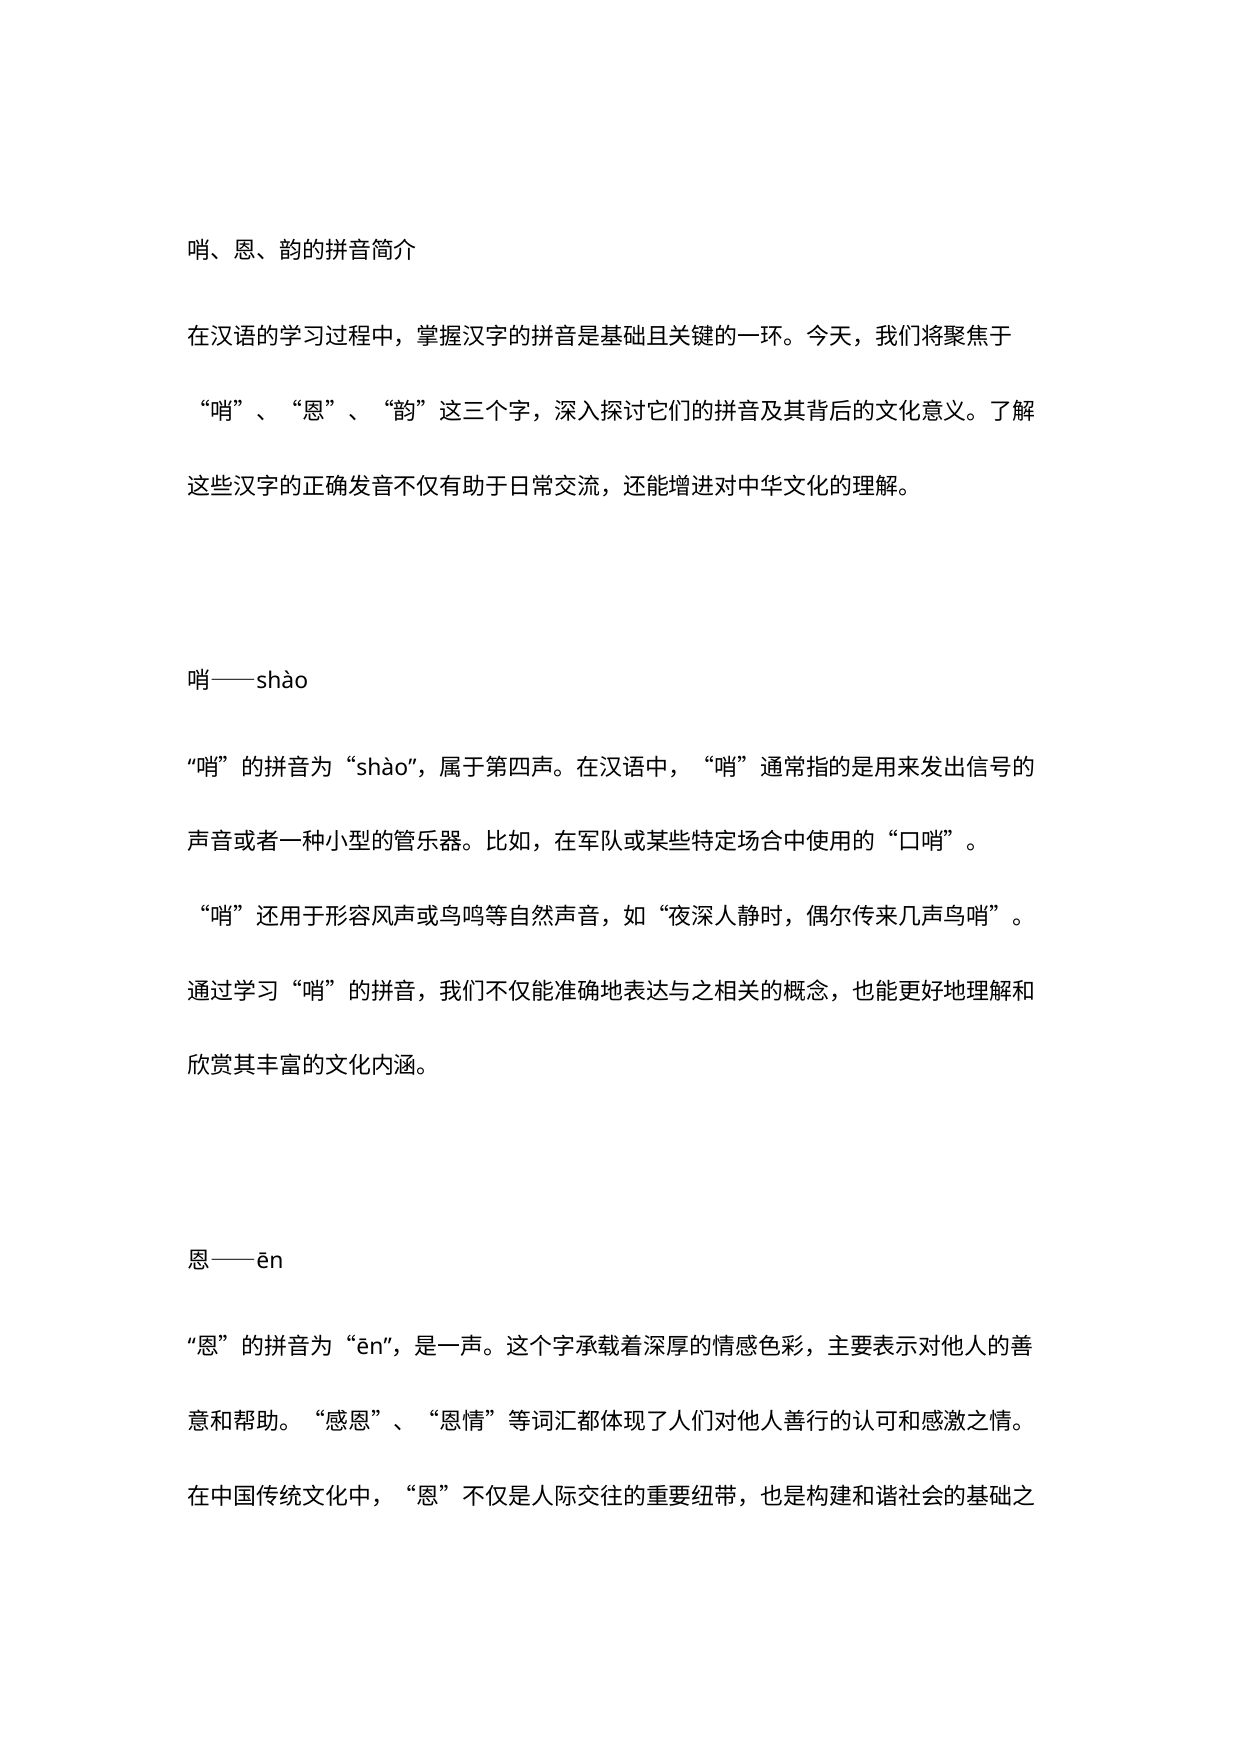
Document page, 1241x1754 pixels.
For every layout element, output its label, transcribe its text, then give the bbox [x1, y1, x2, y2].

text “哨”的拼音为“shào”，属于第四声。在汉语中，“哨”通常指的是用来发出信号的声音或者一种小型的管乐器。比如，在军队或某些特定场合中使用的“口哨”。“哨”还用于形容风声或鸟鸣等自然声音，如“夜深人静时，偶尔传来几声鸟哨”。通过学习“哨”的拼音，我们不仅能准确地表达与之相关的概念，也能更好地理解和欣赏其丰富的文化内涵。 [187, 733, 1053, 1096]
text 恩——ēn [187, 1226, 1053, 1291]
text 哨、恩、韵的拼音简介 [187, 216, 1053, 281]
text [187, 1312, 1053, 1527]
text 哨——shào [187, 646, 1053, 711]
text 在汉语的学习过程中，掌握汉字的拼音是基础且关键的一环。今天，我们将聚焦于“哨”、“恩”、“韵”这三个字，深入探讨它们的拼音及其背后的文化意义。了解这些汉字的正确发音不仅有助于日常交流，还能增进对中华文化的理解。 [187, 302, 1053, 517]
